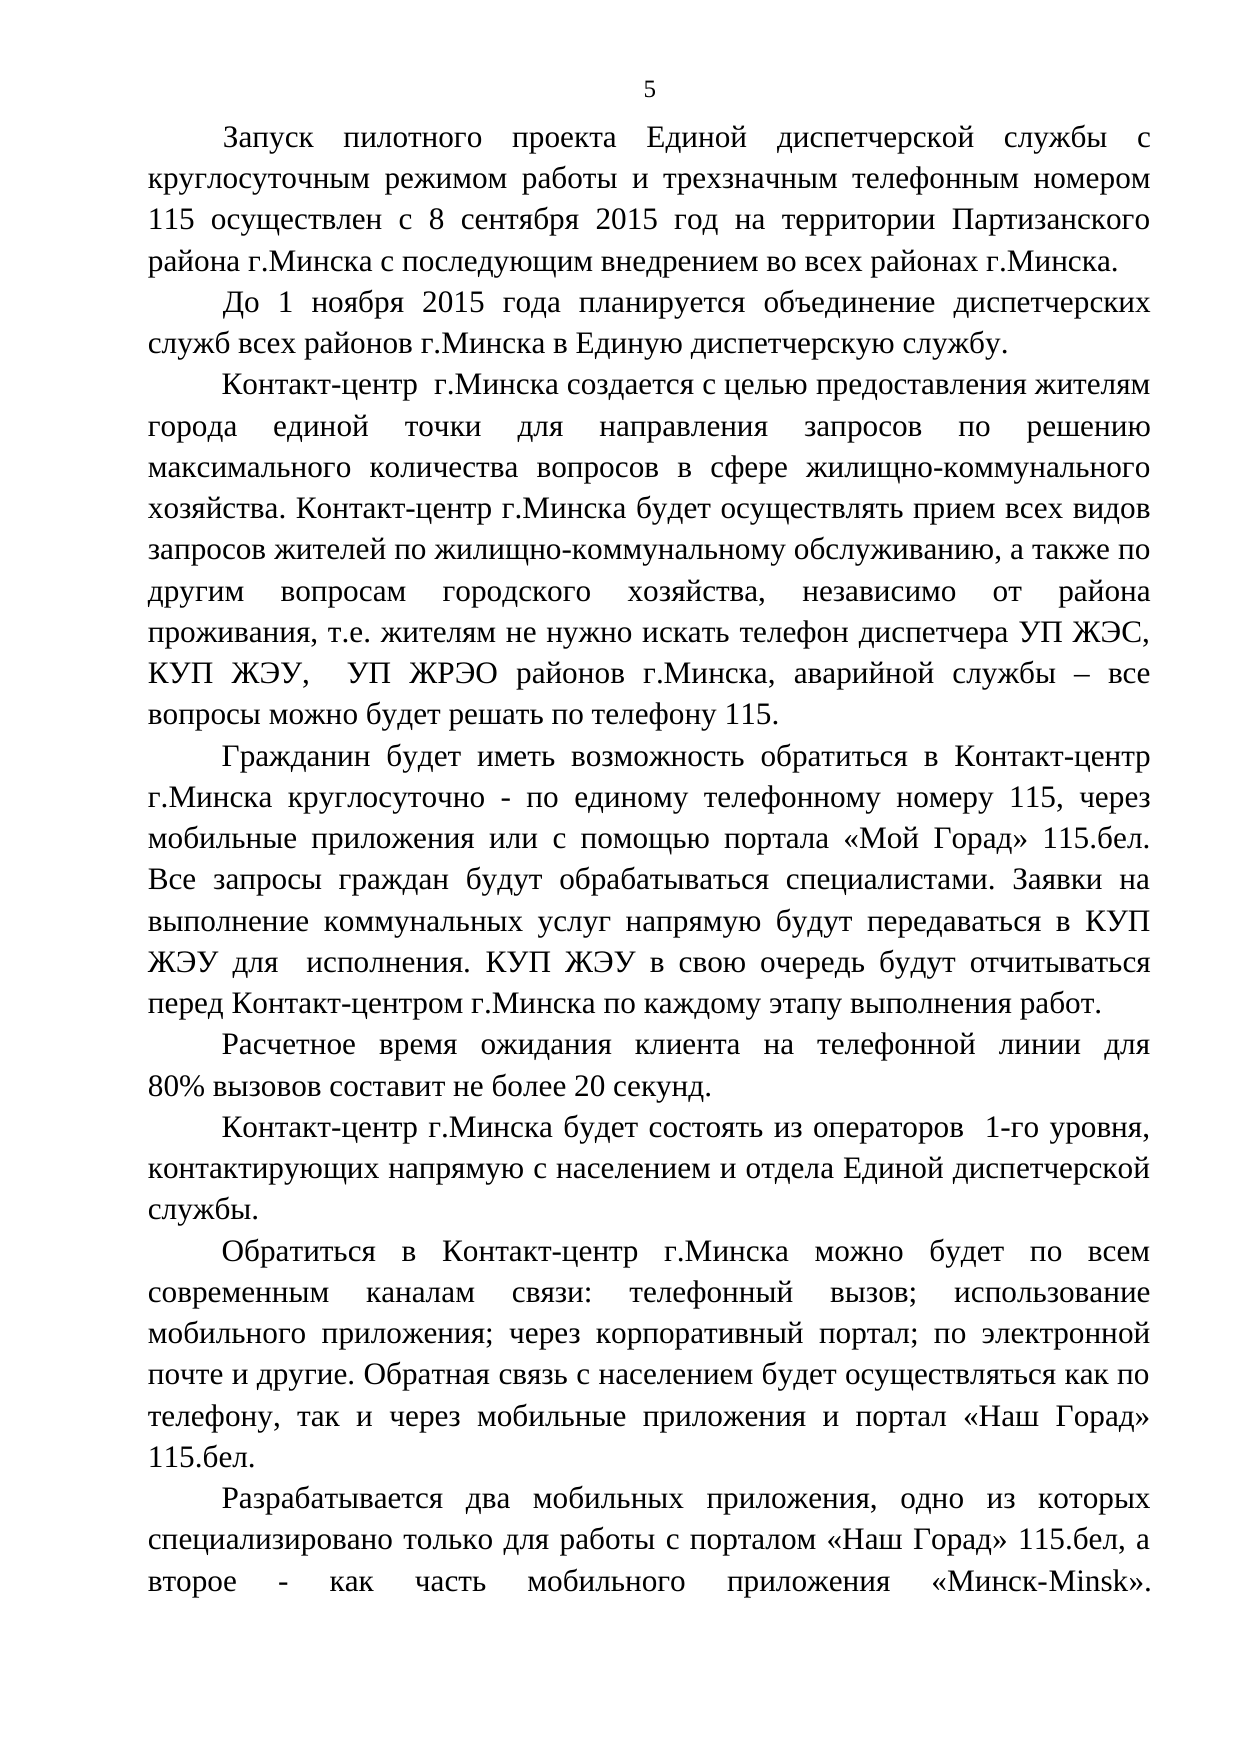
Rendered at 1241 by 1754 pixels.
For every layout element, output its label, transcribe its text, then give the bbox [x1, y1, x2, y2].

text Контакт-центр г.Минска будет состоять из операторов 1-го уровня, контактирующих напрямую с населением и отдела Единой диспетчерской службы. [148, 1108, 1152, 1227]
text До 1 ноября 2015 года планируется объединение диспетчерских служб всех районов г.Минска в Единую диспетчерскую службу. [148, 283, 1152, 360]
text Обратиться в Контакт-центр г.Минска можно будет по всем современным каналам связи: телефонный вызов; использование мобильного приложения; через корпоративный портал; по электронной почте и другие. Обратная связь с населением будет осуществляться как по телефону, так и через мобильные приложения и портал «Наш Горад» 115.бел. [148, 1232, 1152, 1474]
list Контакт-центр г.Минска создается с целью предоставления жителям города единой точки для направления запросов по решению максимального количества вопросов в сфере жилищно-коммунального хозяйства. Контакт-центр г.Минска будет осуществлять прием всех видов запросов жителей по жилищно-коммунальному обслуживанию, а также по другим вопросам городского хозяйства, независимо от района проживания, т.е. жителям не нужно искать телефон диспетчера УП ЖЭС, КУП ЖЭУ, УП ЖРЭО районов г.Минска, аварийной службы – все вопросы можно будет решать по телефону 115. [148, 366, 1152, 732]
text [148, 1479, 1152, 1598]
text Запуск пилотного проекта Единой диспетчерской службы с круглосуточным режимом работы и трехзначным телефонным номером 115 осуществлен с 8 сентября 2015 год на территории Партизанского района г.Минска с последующим внедрением во всех районах г.Минска. [148, 118, 1152, 278]
text Гражданин будет иметь возможность обратиться в Контакт-центр г.Минска круглосуточно - по единому телефонному номеру 115, через мобильные приложения или с помощью портала «Мой Горад» 115.бел. Все запросы граждан будут обрабатываться специалистами. Заявки на выполнение коммунальных услуг напрямую будут передаваться в КУП ЖЭУ для исполнения. КУП ЖЭУ в свою очередь будут отчитываться перед Контакт-центром г.Минска по каждому этапу выполнения работ. [148, 737, 1152, 1020]
text Расчетное время ожидания клиента на телефонной линии для 80% вызовов составит не более 20 секунд. [148, 1026, 1152, 1103]
